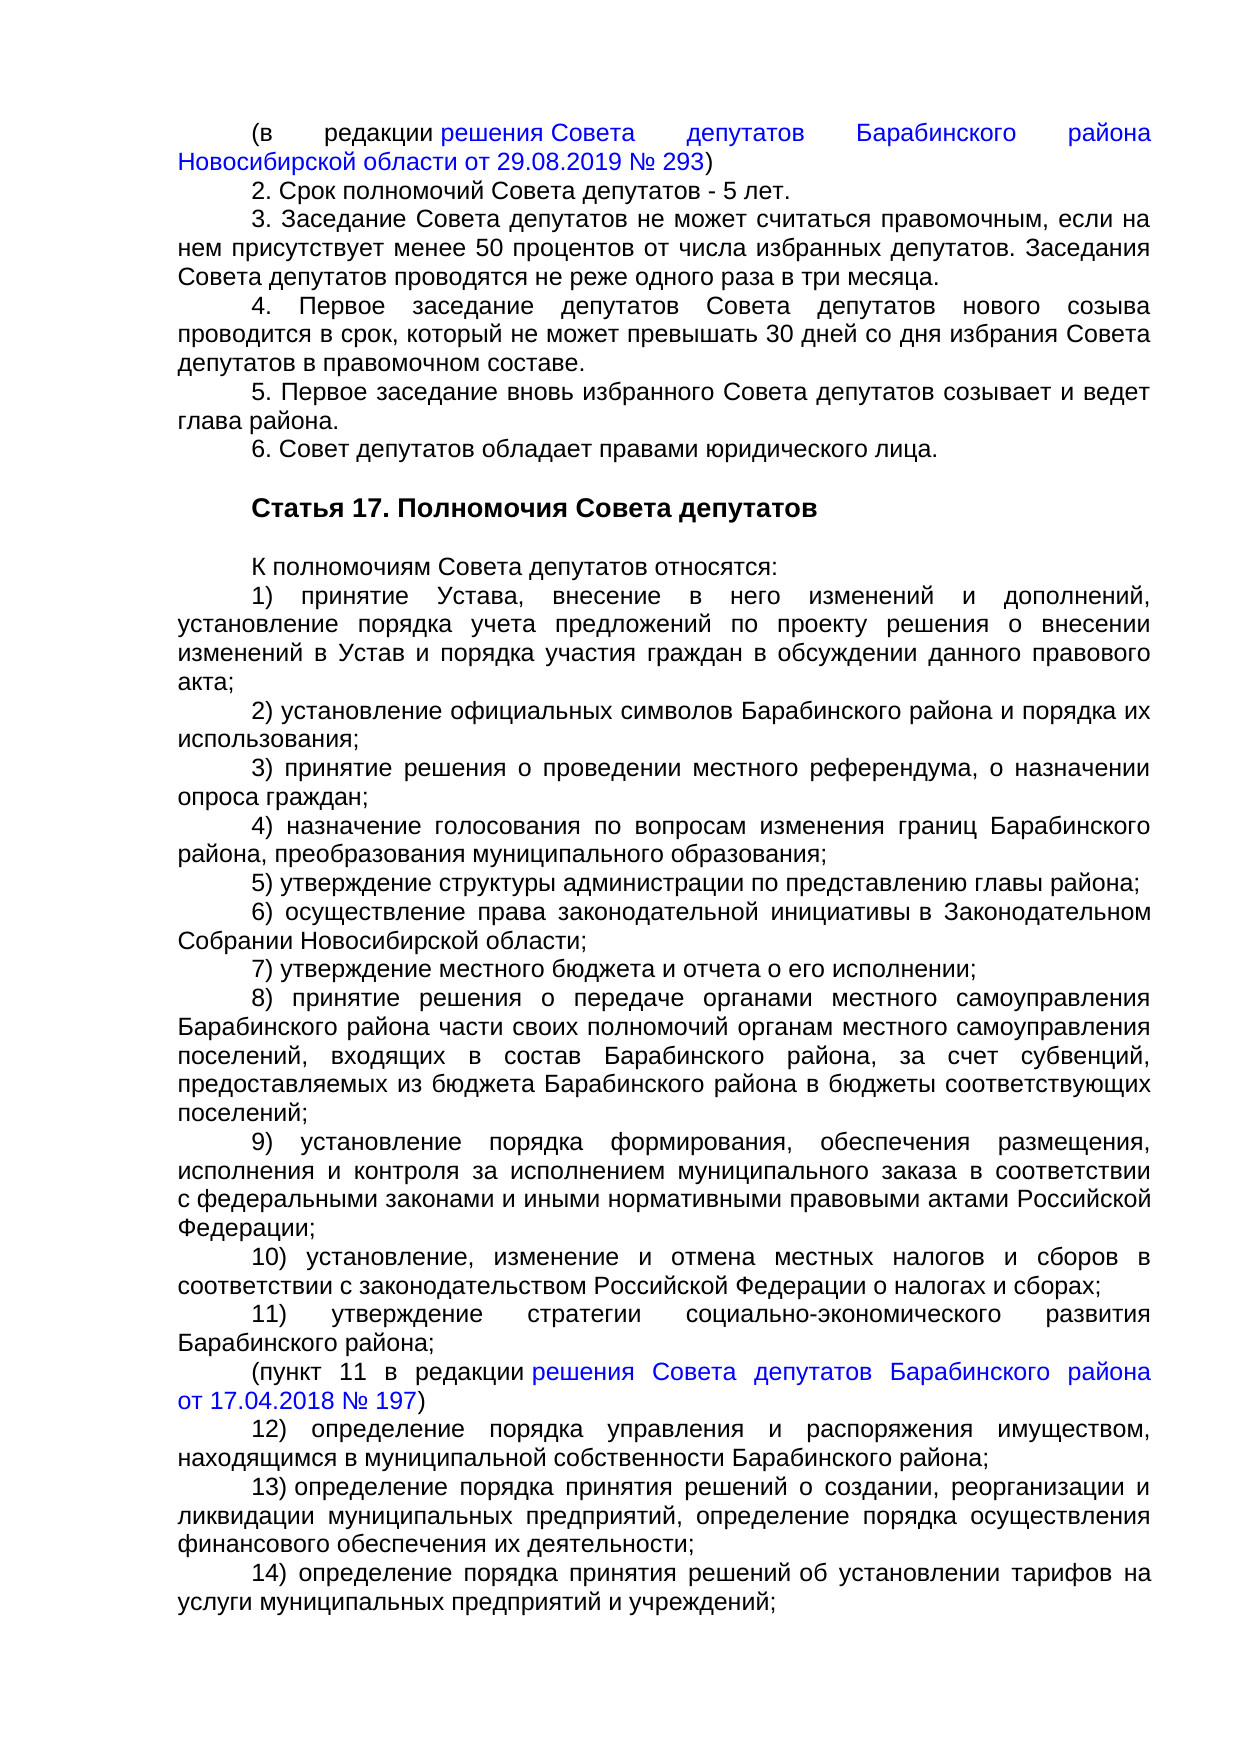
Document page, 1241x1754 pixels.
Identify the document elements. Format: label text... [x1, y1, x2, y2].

text 12) определение порядка управления и распоряжения имуществом, находящимся в муниципальной собственности Барабинского района; [177, 1414, 1152, 1472]
text 4) назначение голосования по вопросам изменения границ Барабинского района, преобразования муниципального образования; [177, 811, 1152, 868]
text 4. Первое заседание депутатов Совета депутатов нового созыва проводится в срок, который не может превышать 30 дней со дня избрания Совета депутатов в правомочном составе. [177, 291, 1152, 377]
text (в редакции решения Совета депутатов Барабинского района Новосибирской области от 29.08.2019 № 293) [177, 118, 1152, 176]
text К полномочиям Совета депутатов относятся: [177, 552, 1152, 581]
text 8) принятие решения о передаче органами местного самоуправления Барабинского района части своих полномочий органам местного самоуправления поселений, входящих в состав Барабинского района, за счет субвенций, предоставляемых из бюджета Барабинского района в бюджеты соответствующих поселений; [177, 983, 1152, 1127]
text 2. Срок полномочий Совета депутатов - 5 лет. [177, 176, 1152, 204]
text 9) установление порядка формирования, обеспечения размещения, исполнения и контроля за исполнением муниципального заказа в соответствии с федеральными законами и иными нормативными правовыми актами Российской Федерации; [177, 1127, 1152, 1242]
text 6) осуществление права законодательной инициативы в Законодательном Собрании Новосибирской области; [177, 897, 1152, 954]
text (пункт 11 в редакции решения Совета депутатов Барабинского района от 17.04.2018 № 197) [177, 1357, 1152, 1414]
text 5. Первое заседание вновь избранного Совета депутатов созывает и ведет глава района. [177, 377, 1152, 434]
text 6. Совет депутатов обладает правами юридического лица. [177, 434, 1152, 463]
text 2) установление официальных символов Барабинского района и порядка их использования; [177, 696, 1152, 753]
text 11) утверждение стратегии социально-экономического развития Барабинского района; [177, 1299, 1152, 1357]
text 3) принятие решения о проведении местного референдума, о назначении опроса граждан; [177, 753, 1152, 811]
text 14) определение порядка принятия решений об установлении тарифов на услуги муниципальных предприятий и учреждений; [177, 1558, 1152, 1616]
text 1) принятие Устава, внесение в него изменений и дополнений, установление порядка учета предложений по проекту решения о внесении изменений в Устав и порядка участия граждан в обсуждении данного правового акта; [177, 581, 1152, 696]
text 5) утверждение структуры администрации по представлению главы района; [177, 868, 1152, 897]
text Статья 17. Полномочия Совета депутатов [177, 492, 1152, 523]
text 10) установление, изменение и отмена местных налогов и сборов в соответствии с законодательством Российской Федерации о налогах и сборах; [177, 1242, 1152, 1299]
text 7) утверждение местного бюджета и отчета о его исполнении; [177, 954, 1152, 983]
text 3. Заседание Совета депутатов не может считаться правомочным, если на нем присутствует менее 50 процентов от числа избранных депутатов. Заседания Совета депутатов проводятся не реже одного раза в три месяца. [177, 204, 1152, 291]
text 13) определение порядка принятия решений о создании, реорганизации и ликвидации муниципальных предприятий, определение порядка осуществления финансового обеспечения их деятельности; [177, 1472, 1152, 1558]
